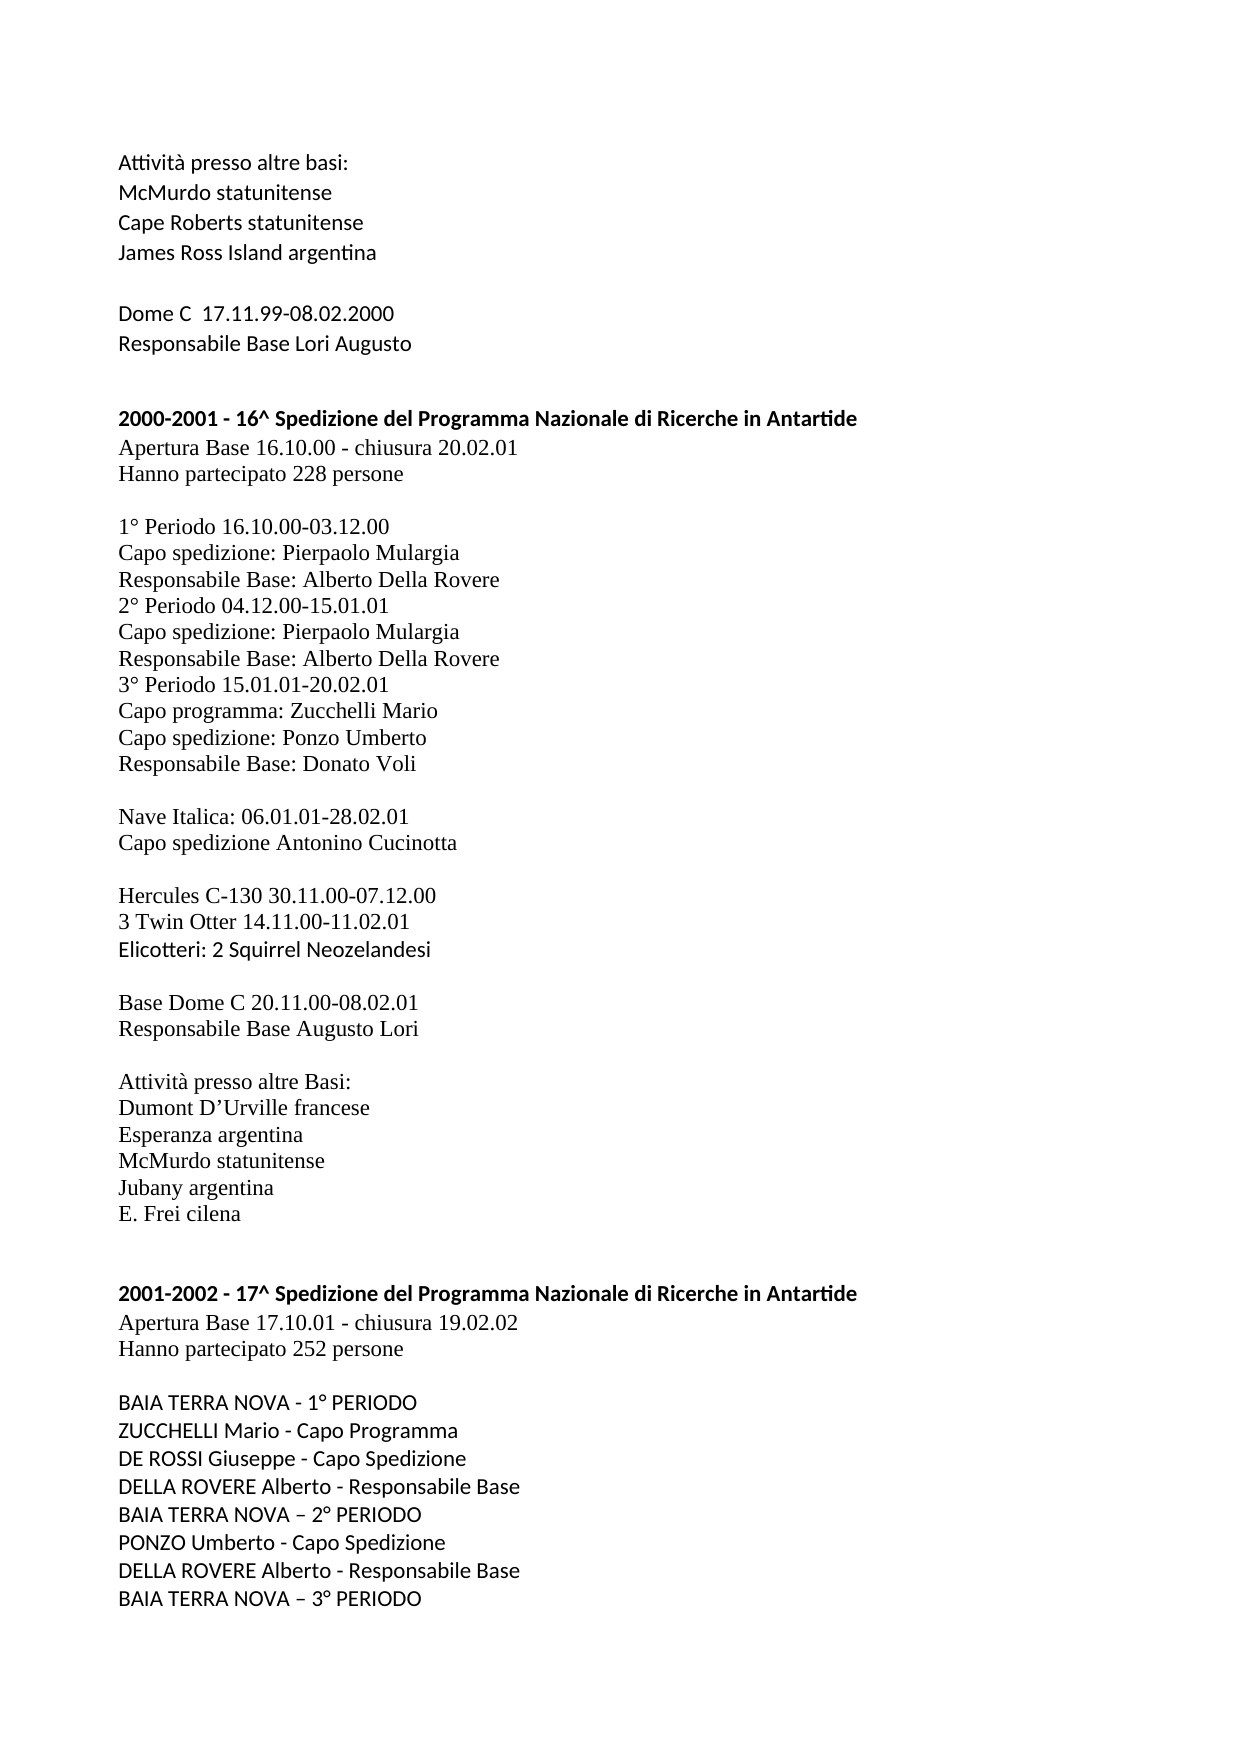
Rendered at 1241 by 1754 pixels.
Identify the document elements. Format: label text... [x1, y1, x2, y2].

text Responsabile Base: Alberto Della Rovere [118, 566, 1122, 592]
text Apertura Base 16.10.00 - chiusura 20.02.01 [118, 434, 1122, 460]
text Capo spedizione Antonino Cucinotta [118, 829, 1122, 856]
text E. Frei cilena [118, 1200, 1122, 1226]
text DELLA ROVERE Alberto - Responsabile Base [118, 1556, 1122, 1584]
text BAIA TERRA NOVA - 1° PERIODO [118, 1388, 1122, 1416]
text BAIA TERRA NOVA – 3° PERIODO [118, 1584, 1122, 1612]
text PONZO Umberto - Capo Spedizione [118, 1528, 1122, 1556]
text Jubany argentina [118, 1173, 1122, 1200]
list James Ross Island argentina [118, 238, 1122, 266]
text Capo spedizione: Ponzo Umberto [118, 724, 1122, 750]
text Capo spedizione: Pierpaolo Mulargia [118, 618, 1122, 645]
text ZUCCHELLI Mario - Capo Programma [118, 1416, 1122, 1444]
text Hanno partecipato 228 persone [118, 460, 1122, 487]
text 1° Periodo 16.10.00-03.12.00 [118, 513, 1122, 539]
text DE ROSSI Giuseppe - Capo Spedizione [118, 1444, 1122, 1472]
text Esperanza argentina [118, 1121, 1122, 1147]
text Apertura Base 17.10.01 - chiusura 19.02.02 [118, 1309, 1122, 1336]
text Dumont D’Urville francese [118, 1094, 1122, 1121]
text Hercules C-130 30.11.00-07.12.00 [118, 882, 1122, 908]
text Capo programma: Zucchelli Mario [118, 697, 1122, 724]
text 3 Twin Otter 14.11.00-11.02.01 [118, 908, 1122, 935]
list Attività presso altre basi: [118, 148, 1122, 176]
text Responsabile Base: Donato Voli [118, 750, 1122, 777]
list Cape Roberts statunitense [118, 208, 1122, 236]
list McMurdo statunitense [118, 178, 1122, 206]
text Attività presso altre Basi: [118, 1068, 1122, 1094]
text McMurdo statunitense [118, 1147, 1122, 1173]
text 3° Periodo 15.01.01-20.02.01 [118, 671, 1122, 697]
text 2° Periodo 04.12.00-15.01.01 [118, 592, 1122, 618]
list Dome C 17.11.99-08.02.2000 [118, 299, 1122, 327]
text Responsabile Base Augusto Lori [118, 1015, 1122, 1042]
list 2001-2002 - 17^ Spedizione del Programma Nazionale di Ricerche in Antartide [118, 1279, 1122, 1307]
text DELLA ROVERE Alberto - Responsabile Base [118, 1472, 1122, 1500]
list Responsabile Base Lori Augusto [118, 329, 1122, 357]
text Base Dome C 20.11.00-08.02.01 [118, 989, 1122, 1015]
text Hanno partecipato 252 persone [118, 1336, 1122, 1362]
text Responsabile Base: Alberto Della Rovere [118, 645, 1122, 671]
text Capo spedizione: Pierpaolo Mulargia [118, 539, 1122, 566]
text Elicotteri: 2 Squirrel Neozelandesi [118, 935, 1122, 963]
text Nave Italica: 06.01.01-28.02.01 [118, 803, 1122, 829]
text BAIA TERRA NOVA – 2° PERIODO [118, 1500, 1122, 1528]
list 2000-2001 - 16^ Spedizione del Programma Nazionale di Ricerche in Antartide [118, 404, 1122, 432]
